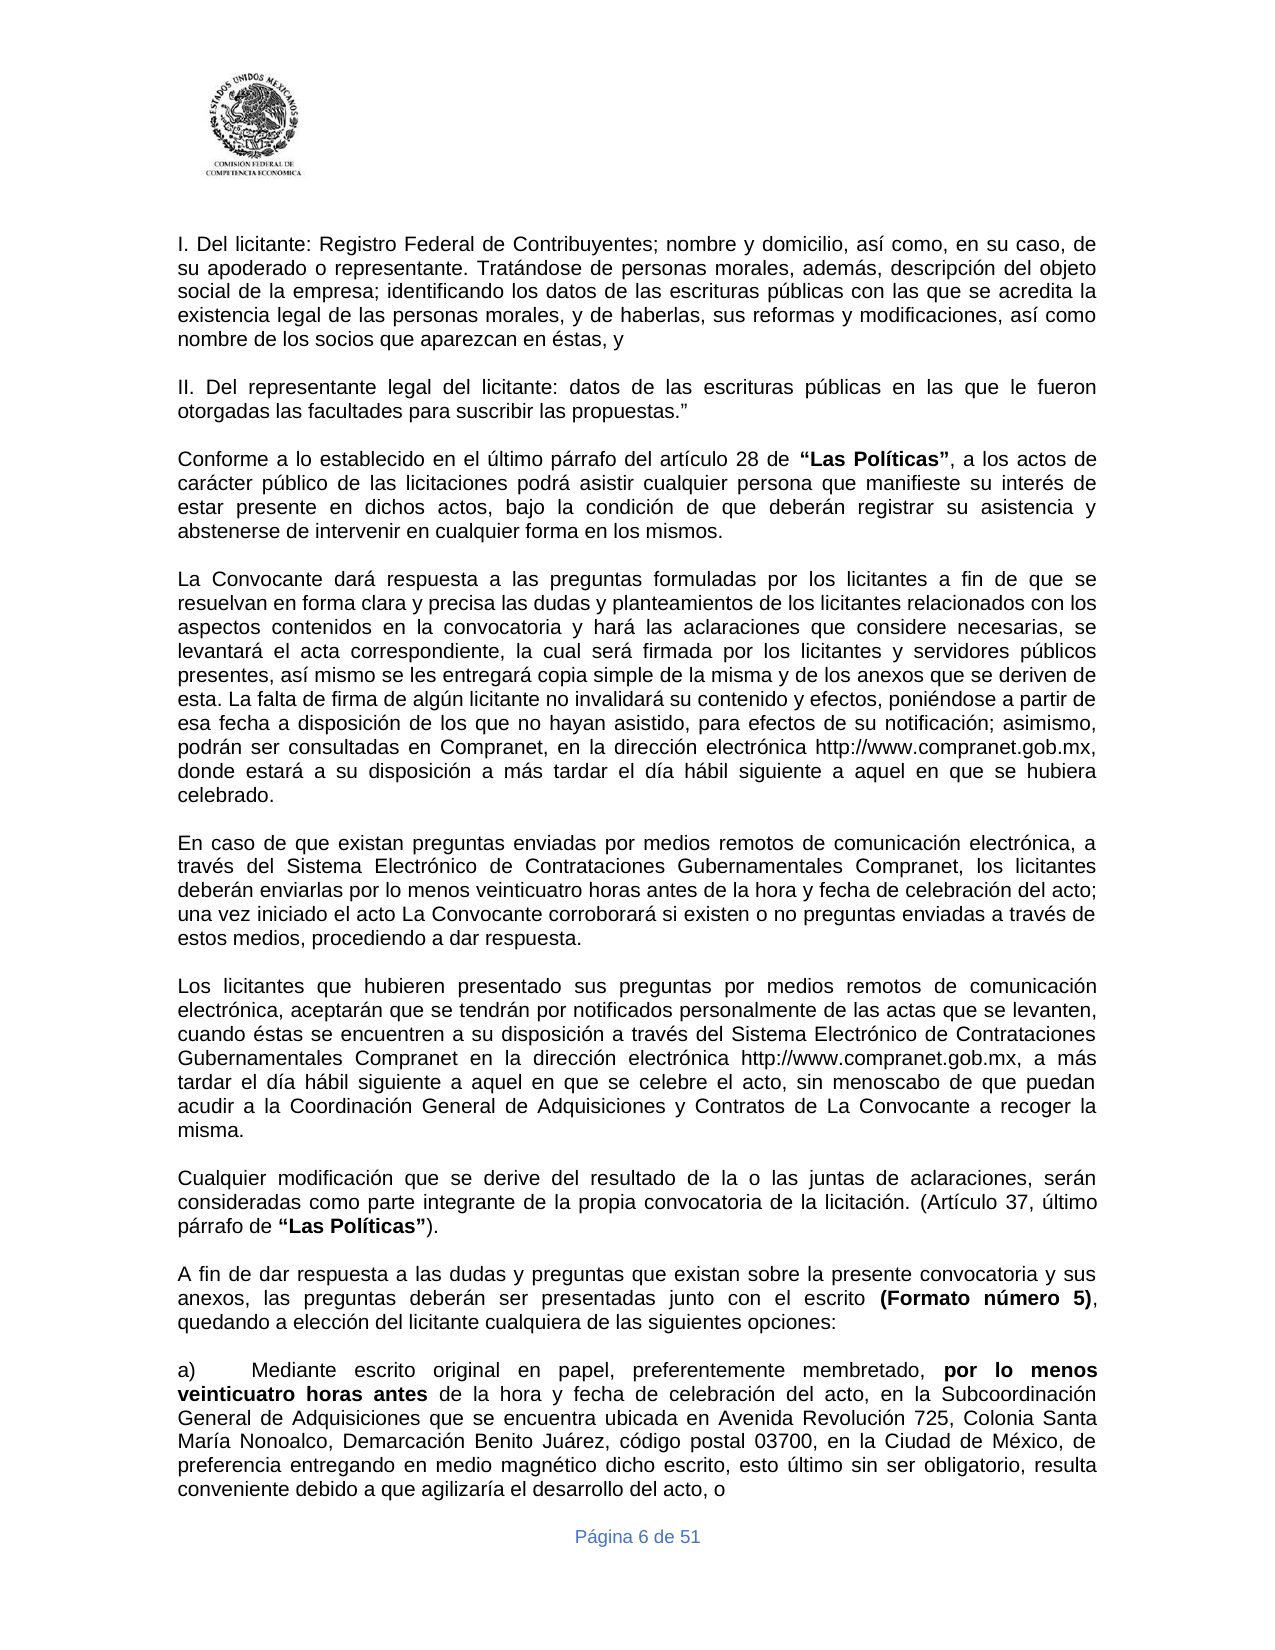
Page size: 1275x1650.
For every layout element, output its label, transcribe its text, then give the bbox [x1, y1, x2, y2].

text Cualquier modificación que se derive del resultado de la o las juntas de aclaraciones, serán consideradas como parte integrante de la propia convocatoria de la licitación. (Artículo 37, último párrafo de “Las Políticas”). [177, 1166, 1098, 1238]
text I. Del licitante: Registro Federal de Contribuyentes; nombre y domicilio, así como, en su caso, de su apoderado o representante. Tratándose de personas morales, además, descripción del objeto social de la empresa; identificando los datos de las escrituras públicas con las que se acredita la existencia legal de las personas morales, y de haberlas, sus reformas y modificaciones, así como nombre de los socios que aparezcan en éstas, y [177, 231, 1098, 351]
text A fin de dar respuesta a las dudas y preguntas que existan sobre la presente convocatoria y sus anexos, las preguntas deberán ser presentadas junto con el escrito (Formato número 5), quedando a elección del licitante cualquiera de las siguientes opciones: [177, 1262, 1098, 1333]
text Los licitantes que hubieren presentado sus preguntas por medios remotos de comunicación electrónica, aceptarán que se tendrán por notificados personalmente de las actas que se levanten, cuando éstas se encuentren a su disposición a través del Sistema Electrónico de Contrataciones Gubernamentales Compranet en la dirección electrónica http://www.compranet.gob.mx, a más tardar el día hábil siguiente a aquel en que se celebre el acto, sin menoscabo de que puedan acudir a la Coordinación General de Adquisiciones y Contratos de La Convocante a recoger la misma. [177, 974, 1098, 1142]
text La Convocante dará respuesta a las preguntas formuladas por los licitantes a fin de que se resuelvan en forma clara y precisa las dudas y planteamientos de los licitantes relacionados con los aspectos contenidos en la convocatoria y hará las aclaraciones que considere necesarias, se levantará el acta correspondiente, la cual será firmada por los licitantes y servidores públicos presentes, así mismo se les entregará copia simple de la misma y de los anexos que se deriven de esta. La falta de firma de algún licitante no invalidará su contenido y efectos, poniéndose a partir de esa fecha a disposición de los que no hayan asistido, para efectos de su notificación; asimismo, podrán ser consultadas en Compranet, en la dirección electrónica http://www.compranet.gob.mx, donde estará a su disposición a más tardar el día hábil siguiente a aquel en que se hubiera celebrado. [177, 567, 1098, 806]
picture [188, 73, 322, 179]
text En caso de que existan preguntas enviadas por medios remotos de comunicación electrónica, a través del Sistema Electrónico de Contrataciones Gubernamentales Compranet, los licitantes deberán enviarlas por lo menos veinticuatro horas antes de la hora y fecha de celebración del acto; una vez iniciado el acto La Convocante corroborará si existen o no preguntas enviadas a través de estos medios, procediendo a dar respuesta. [177, 830, 1098, 950]
text Conforme a lo establecido en el último párrafo del artículo 28 de “Las Políticas”, a los actos de carácter público de las licitaciones podrá asistir cualquier persona que manifieste su interés de estar presente en dichos actos, bajo la condición de que deberán registrar su asistencia y abstenerse de intervenir en cualquier forma en los mismos. [177, 447, 1098, 543]
text a) Mediante escrito original en papel, preferentemente membretado, por lo menos veinticuatro horas antes de la hora y fecha de celebración del acto, en la Subcoordinación General de Adquisiciones que se encuentra ubicada en Avenida Revolución 725, Colonia Santa María Nonoalco, Demarcación Benito Juárez, código postal 03700, en la Ciudad de México, de preferencia entregando en medio magnético dicho escrito, esto último sin ser obligatorio, resulta conveniente debido a que agilizaría el desarrollo del acto, o [177, 1357, 1098, 1501]
text II. Del representante legal del licitante: datos de las escrituras públicas en las que le fueron otorgadas las facultades para suscribir las propuestas.” [177, 375, 1098, 423]
